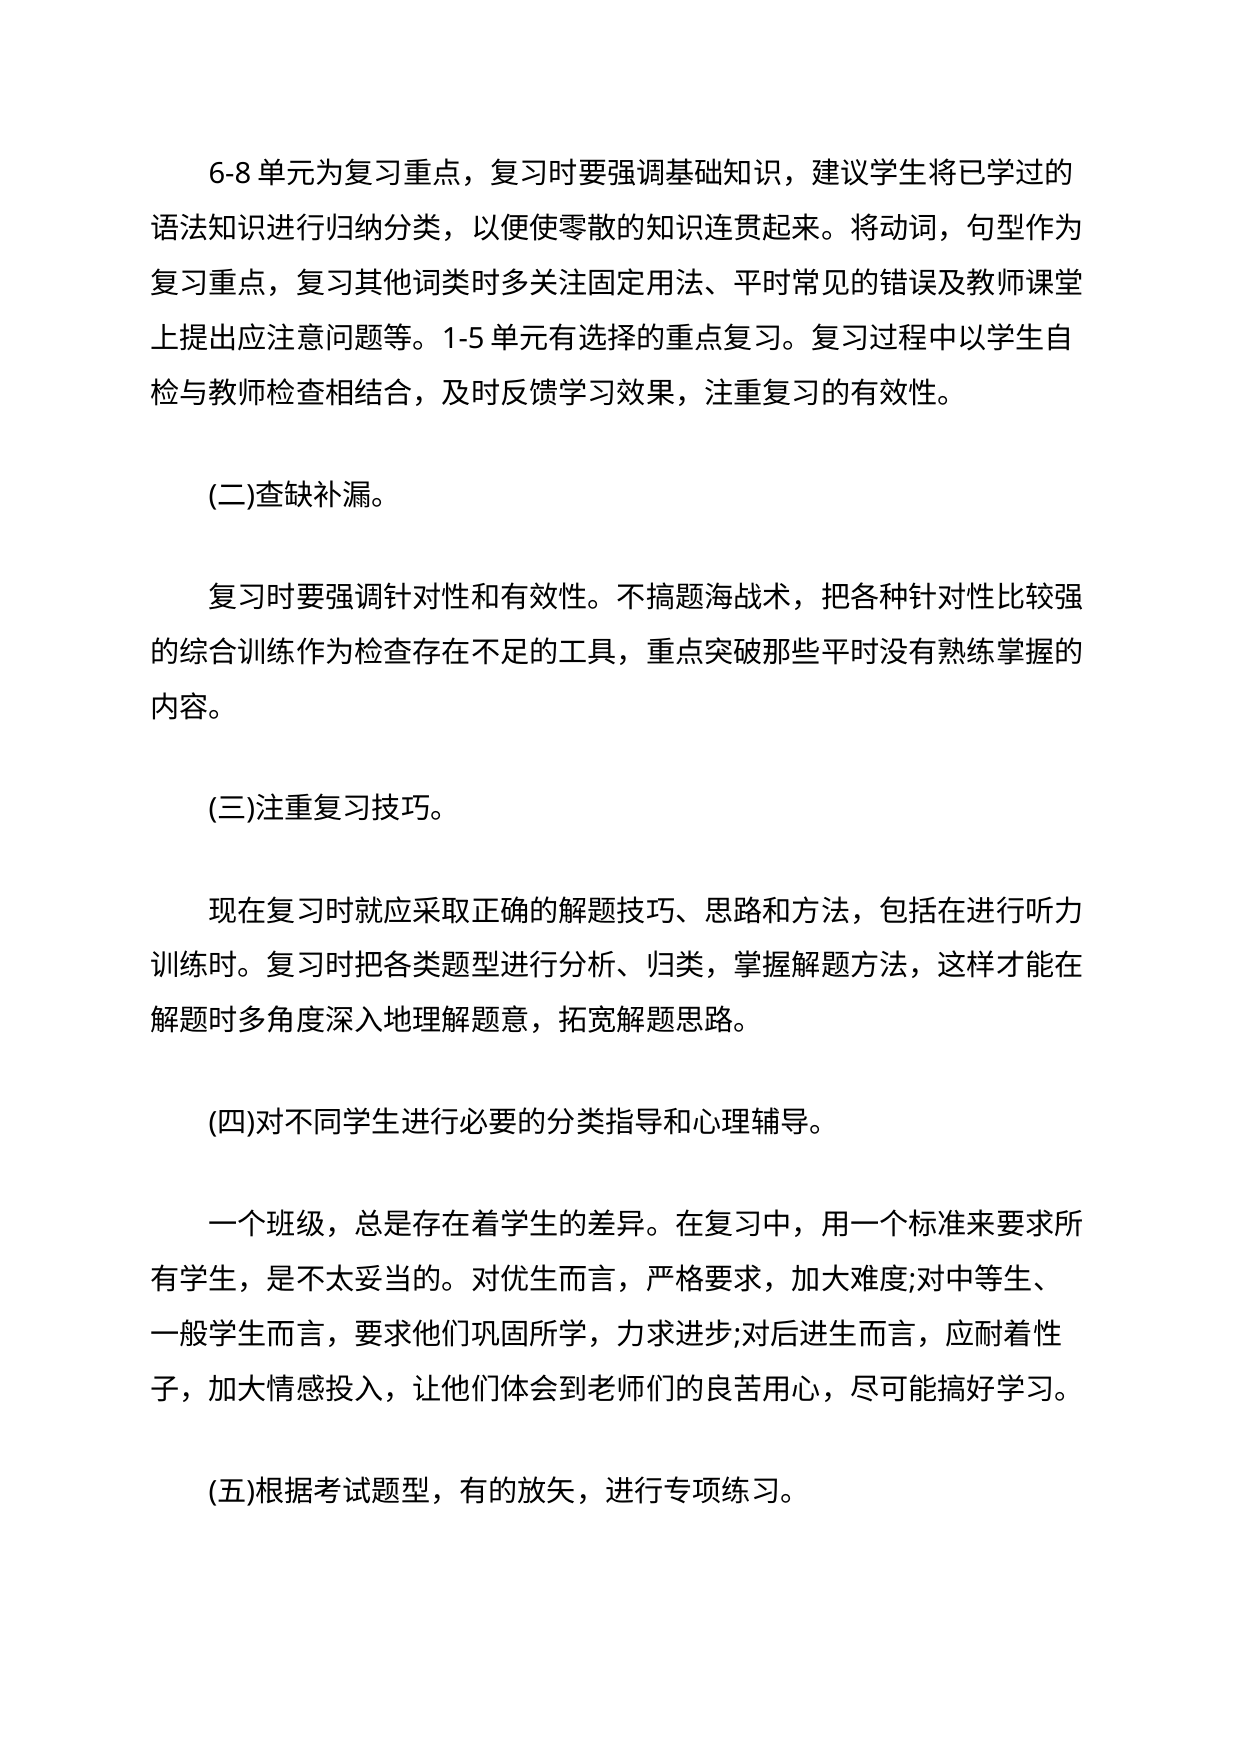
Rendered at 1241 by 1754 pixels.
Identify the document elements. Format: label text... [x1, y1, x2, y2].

text (五)根据考试题型，有的放矢，进行专项练习。 [150, 1467, 1090, 1510]
text (三)注重复习技巧。 [150, 785, 1090, 827]
text (四)对不同学生进行必要的分类指导和心理辅导。 [150, 1099, 1090, 1141]
text 现在复习时就应采取正确的解题技巧、思路和方法，包括在进行听力训练时。复习时把各类题型进行分析、归类，掌握解题方法，这样才能在解题时多角度深入地理解题意，拓宽解题思路。 [150, 887, 1090, 1039]
text 6-8单元为复习重点，复习时要强调基础知识，建议学生将已学过的语法知识进行归纳分类，以便使零散的知识连贯起来。将动词，句型作为复习重点，复习其他词类时多关注固定用法、平时常见的错误及教师课堂上提出应注意问题等。1-5单元有选择的重点复习。复习过程中以学生自检与教师检查相结合，及时反馈学习效果，注重复习的有效性。 [150, 150, 1090, 412]
text 一个班级，总是存在着学生的差异。在复习中，用一个标准来要求所有学生，是不太妥当的。对优生而言，严格要求，加大难度;对中等生、一般学生而言，要求他们巩固所学，力求进步;对后进生而言，应耐着性子，加大情感投入，让他们体会到老师们的良苦用心，尽可能搞好学习。 [150, 1201, 1090, 1408]
text (二)查缺补漏。 [150, 472, 1090, 514]
text 复习时要强调针对性和有效性。不搞题海战术，把各种针对性比较强的综合训练作为检查存在不足的工具，重点突破那些平时没有熟练掌握的内容。 [150, 573, 1090, 726]
